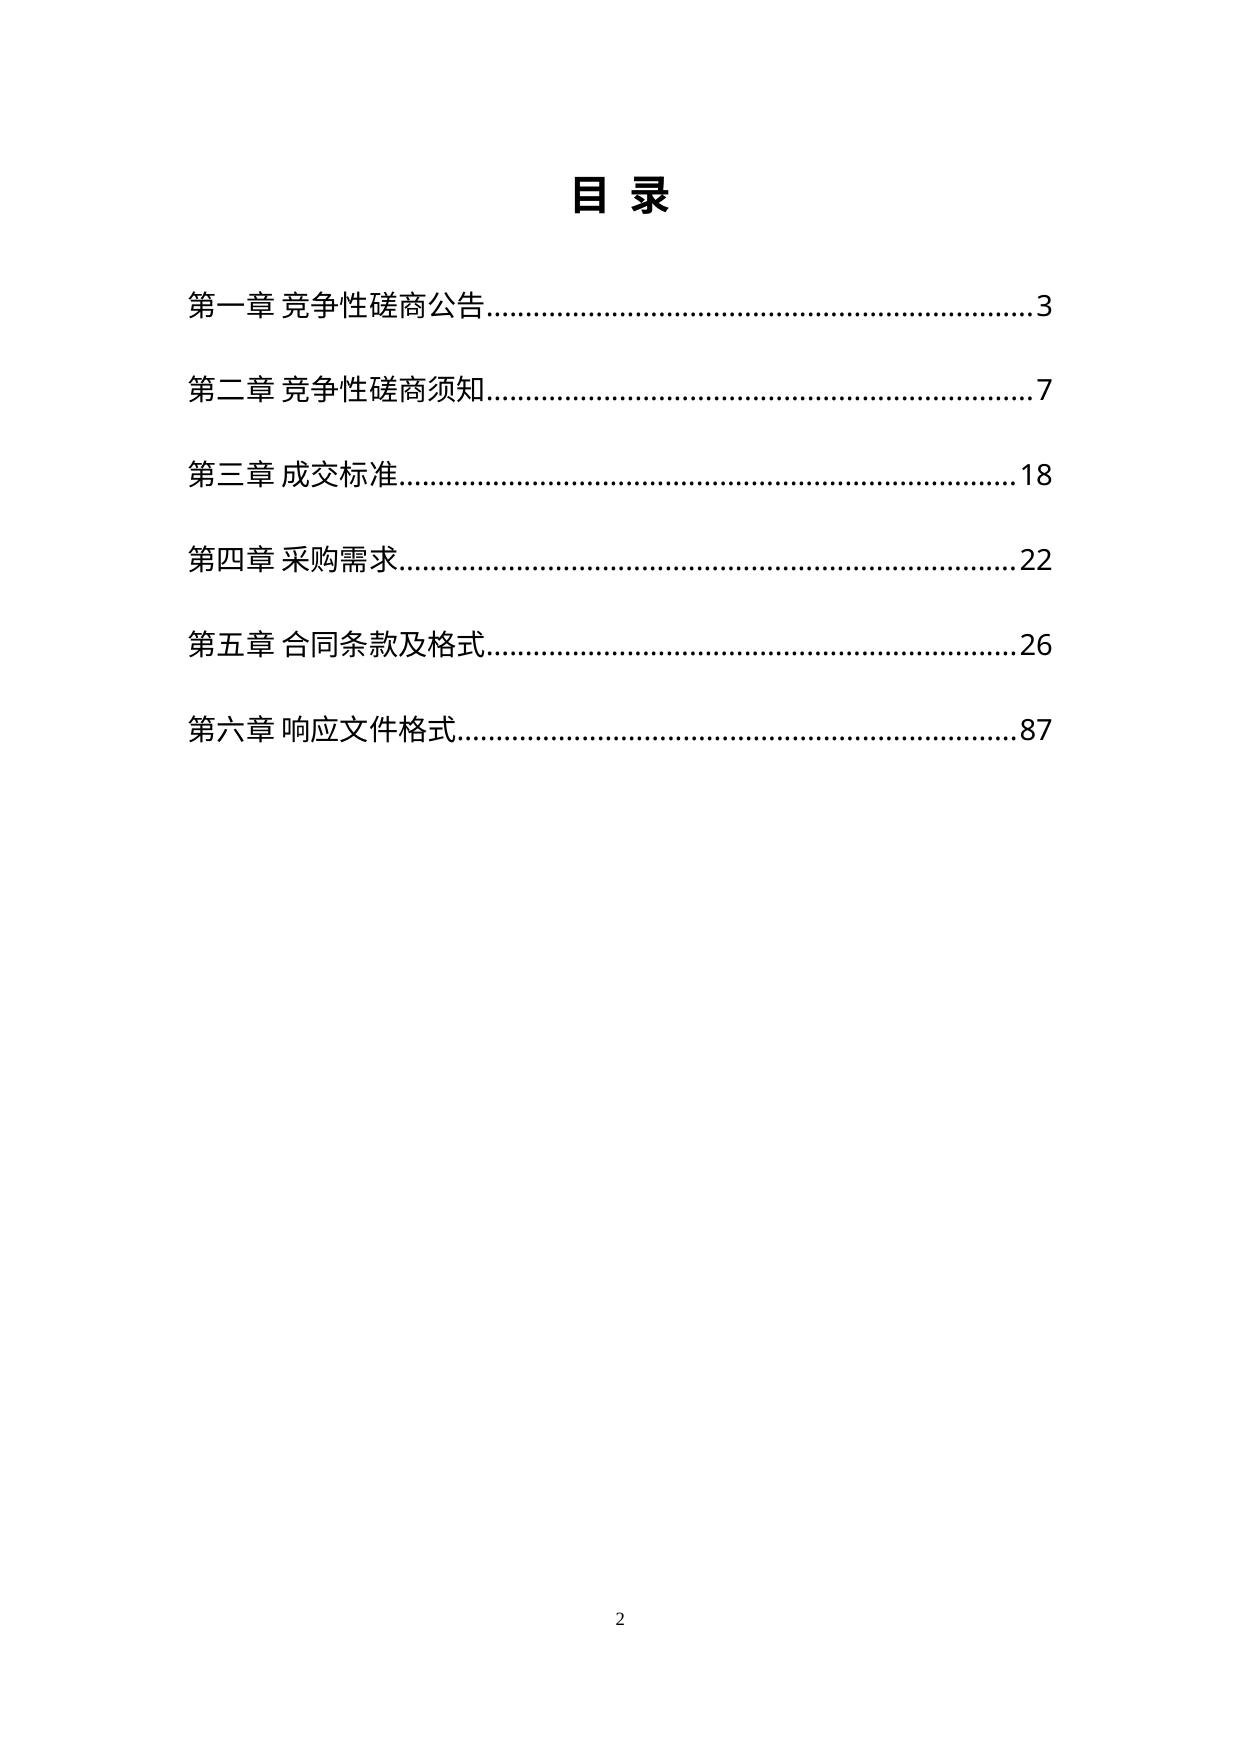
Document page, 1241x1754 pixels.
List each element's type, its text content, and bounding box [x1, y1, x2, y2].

text 第三章 成交标准 18 [187, 452, 1053, 494]
text 第一章 竞争性磋商公告 3 [187, 282, 1053, 324]
text 第四章 采购需求 22 [187, 537, 1053, 579]
text 目 录 [187, 162, 1053, 222]
text 第二章 竞争性磋商须知 7 [187, 367, 1053, 409]
text 第五章 合同条款及格式 26 [187, 621, 1053, 664]
text 第六章 响应文件格式 87 [187, 706, 1053, 748]
